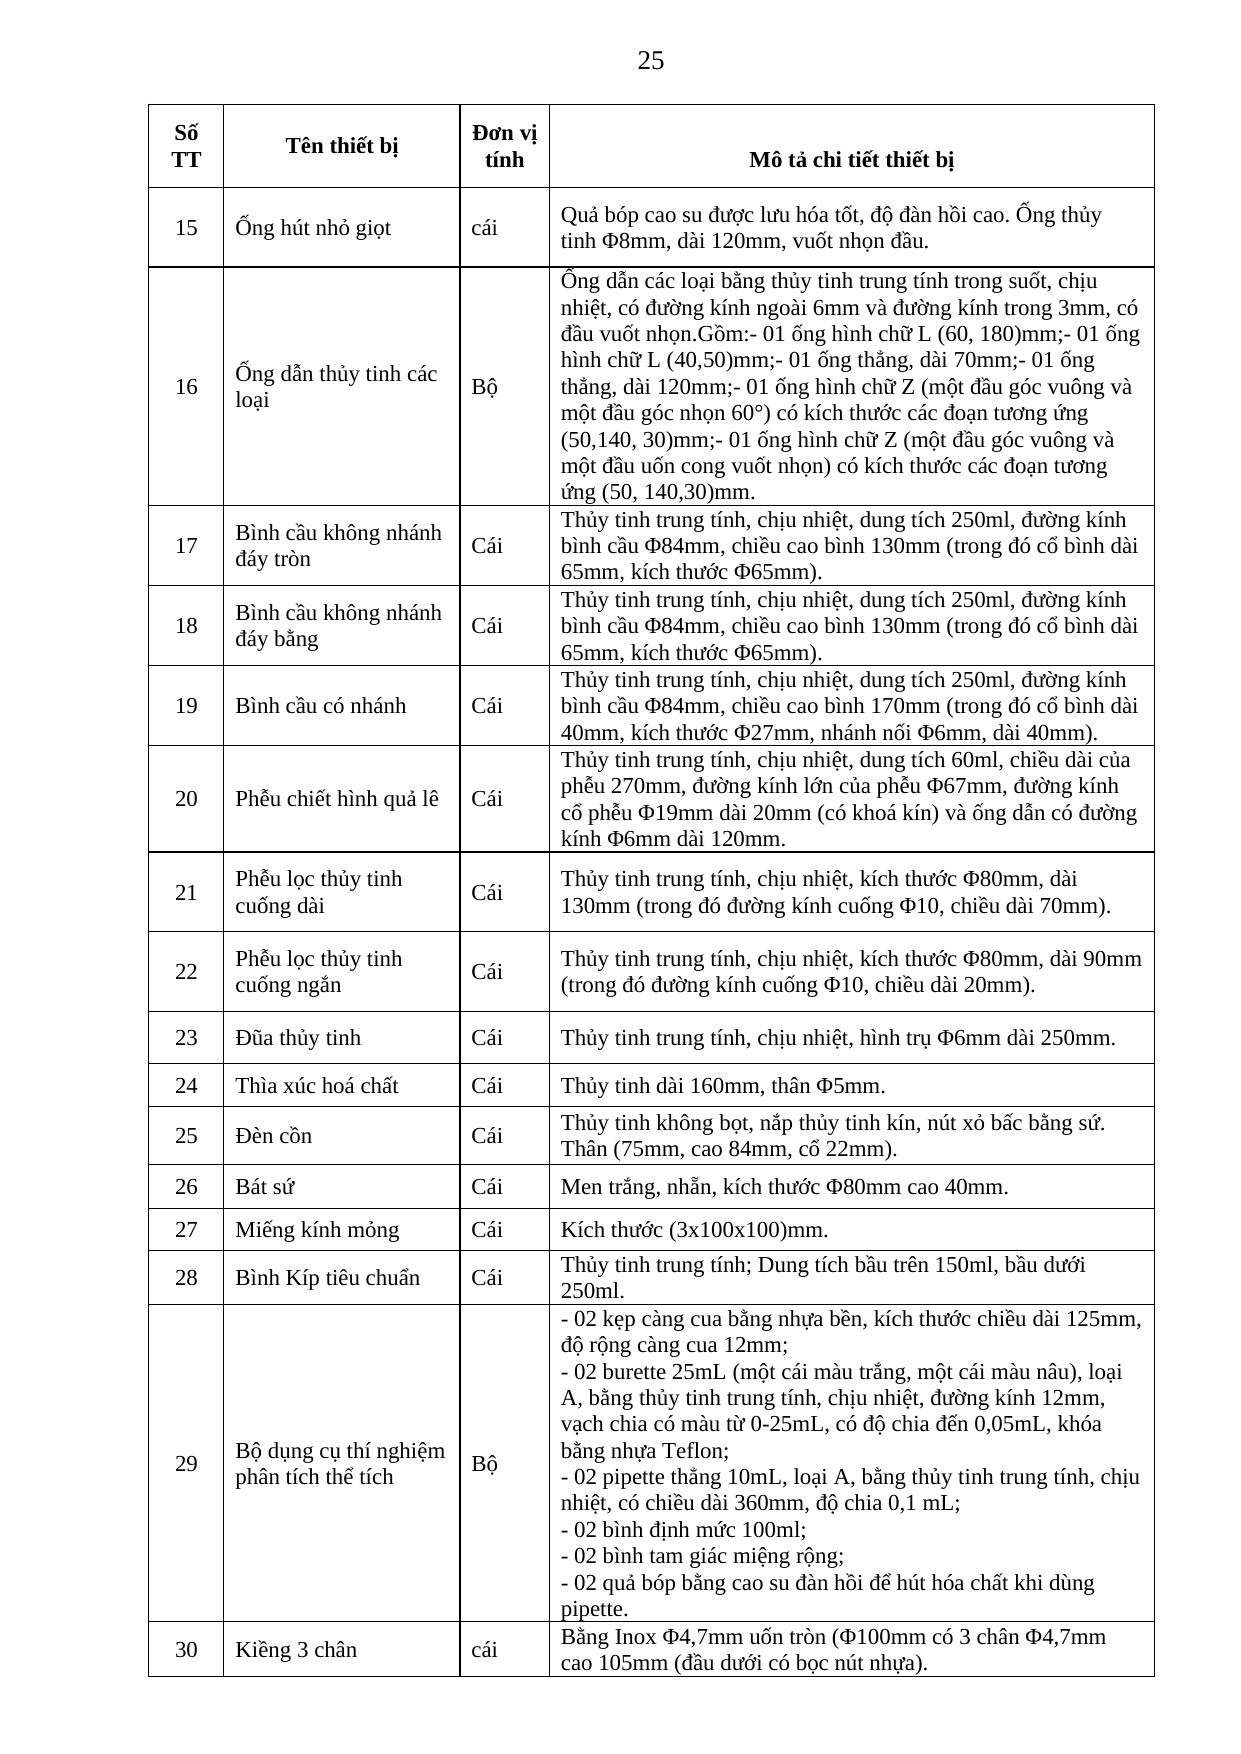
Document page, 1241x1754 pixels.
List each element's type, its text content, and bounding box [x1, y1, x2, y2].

table_cell Cái [461, 666, 549, 745]
table_header Đơn vị tính [461, 105, 549, 187]
table_cell 24 [149, 1064, 223, 1106]
table_header Tên thiết bị [224, 105, 459, 187]
table_cell Ống dẫn thủy tinh các loại [224, 268, 459, 505]
table_cell Bằng Inox Φ4,7mm uốn tròn (Φ100mm có 3 chân Φ4,7mm cao 105mm (đầu dưới có bọc nút nhựa). [550, 1622, 1154, 1676]
table_cell 25 [149, 1107, 223, 1164]
table_cell Đũa thủy tinh [224, 1012, 459, 1063]
table_cell 22 [149, 932, 223, 1011]
table_cell Ống dẫn các loại bằng thủy tinh trung tính trong suốt, chịu nhiệt, có đường kính ngoài 6mm và đường kính trong 3mm, có đầu vuốt nhọn.Gồm:- 01 ống hình chữ L (60, 180)mm;- 01 ống hình chữ L (40,50)mm;- 01 ống thẳng, dài 70mm;- 01 ống thẳng, dài 120mm;- 01 ống hình chữ Z (một đầu góc vuông và một đầu góc nhọn 60°) có kích thước các đoạn tương ứng (50,140, 30)mm;- 01 ống hình chữ Z (một đầu góc vuông và một đầu uốn cong vuốt nhọn) có kích thước các đoạn tương ứng (50, 140,30)mm. [550, 268, 1154, 505]
table_cell Cái [461, 1107, 549, 1164]
table_cell Cái [461, 1064, 549, 1106]
table_cell Bình cầu có nhánh [224, 666, 459, 745]
table_cell Thủy tinh trung tính, chịu nhiệt, dung tích 250ml, đường kính bình cầu Φ84mm, chiều cao bình 130mm (trong đó cổ bình dài 65mm, kích thước Φ65mm). [550, 586, 1154, 665]
table_cell Miếng kính mỏng [224, 1209, 459, 1250]
table_cell Cái [461, 932, 549, 1011]
table_cell Phễu chiết hình quả lê [224, 746, 459, 851]
table_cell 17 [149, 506, 223, 585]
table_cell Bộ [461, 1305, 549, 1621]
table_cell Thủy tinh không bọt, nắp thủy tinh kín, nút xỏ bấc bằng sứ. Thân (75mm, cao 84mm, cổ 22mm). [550, 1107, 1154, 1164]
table_cell 16 [149, 268, 223, 505]
table_cell 29 [149, 1305, 223, 1621]
table_cell Cái [461, 586, 549, 665]
table_cell Thủy tinh trung tính, chịu nhiệt, kích thước Φ80mm, dài 130mm (trong đó đường kính cuống Φ10, chiều dài 70mm). [550, 853, 1154, 931]
table_cell Thủy tinh trung tính, chịu nhiệt, dung tích 250ml, đường kính bình cầu Φ84mm, chiều cao bình 170mm (trong đó cổ bình dài 40mm, kích thước Φ27mm, nhánh nối Φ6mm, dài 40mm). [550, 666, 1154, 745]
table_cell Phễu lọc thủy tinh cuống dài [224, 853, 459, 931]
table_cell Cái [461, 746, 549, 851]
table_cell 28 [149, 1251, 223, 1304]
table_cell Ống hút nhỏ giọt [224, 188, 459, 266]
table_header Mô tả chi tiết thiết bị [550, 105, 1154, 187]
table_cell 15 [149, 188, 223, 266]
table_cell Men trắng, nhẵn, kích thước Φ80mm cao 40mm. [550, 1165, 1154, 1207]
table_cell 23 [149, 1012, 223, 1063]
table_cell 21 [149, 853, 223, 931]
table_cell 26 [149, 1165, 223, 1207]
table_cell Bộ [461, 268, 549, 505]
table_cell 27 [149, 1209, 223, 1250]
table_cell Cái [461, 1012, 549, 1063]
table_cell Phễu lọc thủy tinh cuống ngắn [224, 932, 459, 1011]
table_cell Quả bóp cao su được lưu hóa tốt, độ đàn hồi cao. Ống thủy tinh Φ8mm, dài 120mm, vuốt nhọn đầu. [550, 188, 1154, 266]
table_cell cái [461, 188, 549, 266]
table_cell Cái [461, 1209, 549, 1250]
table_cell 30 [149, 1622, 223, 1676]
table_cell - 02 kẹp càng cua bằng nhựa bền, kích thước chiều dài 125mm, độ rộng càng cua 12mm; - 02 burette 25mL (một cái màu trắng, một cái màu nâu), loại A, bằng thủy tinh trung tính, chịu nhiệt, đường kính 12mm, vạch chia có màu từ 0-25mL, có độ chia đến 0,05mL, khóa bằng nhựa Teflon; - 02 pipette thẳng 10mL, loại A, bằng thủy tinh trung tính, chịu nhiệt, có chiều dài 360mm, độ chia 0,1 mL; - 02 bình định mức 100ml; - 02 bình tam giác miệng rộng; - 02 quả bóp bằng cao su đàn hồi để hút hóa chất khi dùng pipette. [550, 1305, 1154, 1621]
table_cell Kiềng 3 chân [224, 1622, 459, 1676]
table_cell 20 [149, 746, 223, 851]
table_cell Cái [461, 1251, 549, 1304]
table_cell Bộ dụng cụ thí nghiệm phân tích thể tích [224, 1305, 459, 1621]
table_cell Thủy tinh trung tính, chịu nhiệt, dung tích 60ml, chiều dài của phễu 270mm, đường kính lớn của phễu Φ67mm, đường kính cổ phễu Φ19mm dài 20mm (có khoá kín) và ống dẫn có đường kính Φ6mm dài 120mm. [550, 746, 1154, 851]
table_cell Thủy tinh dài 160mm, thân Φ5mm. [550, 1064, 1154, 1106]
table_cell Bình cầu không nhánh đáy tròn [224, 506, 459, 585]
table_cell Thủy tinh trung tính, chịu nhiệt, hình trụ Φ6mm dài 250mm. [550, 1012, 1154, 1063]
table_cell Đèn cồn [224, 1107, 459, 1164]
table_cell Cái [461, 853, 549, 931]
table_cell cái [461, 1622, 549, 1676]
table_cell Thủy tinh trung tính, chịu nhiệt, kích thước Φ80mm, dài 90mm (trong đó đường kính cuống Φ10, chiều dài 20mm). [550, 932, 1154, 1011]
table_cell Bình Kíp tiêu chuẩn [224, 1251, 459, 1304]
table_cell Cái [461, 1165, 549, 1207]
table_cell Kích thước (3x100x100)mm. [550, 1209, 1154, 1250]
table_header Số TT [149, 105, 223, 187]
table_cell Thìa xúc hoá chất [224, 1064, 459, 1106]
table_cell Thủy tinh trung tính; Dung tích bầu trên 150ml, bầu dưới 250ml. [550, 1251, 1154, 1304]
table_cell Cái [461, 506, 549, 585]
table_cell 18 [149, 586, 223, 665]
table_cell Bình cầu không nhánh đáy bằng [224, 586, 459, 665]
table_cell Thủy tinh trung tính, chịu nhiệt, dung tích 250ml, đường kính bình cầu Φ84mm, chiều cao bình 130mm (trong đó cổ bình dài 65mm, kích thước Φ65mm). [550, 506, 1154, 585]
table_cell Bát sứ [224, 1165, 459, 1207]
table_cell 19 [149, 666, 223, 745]
